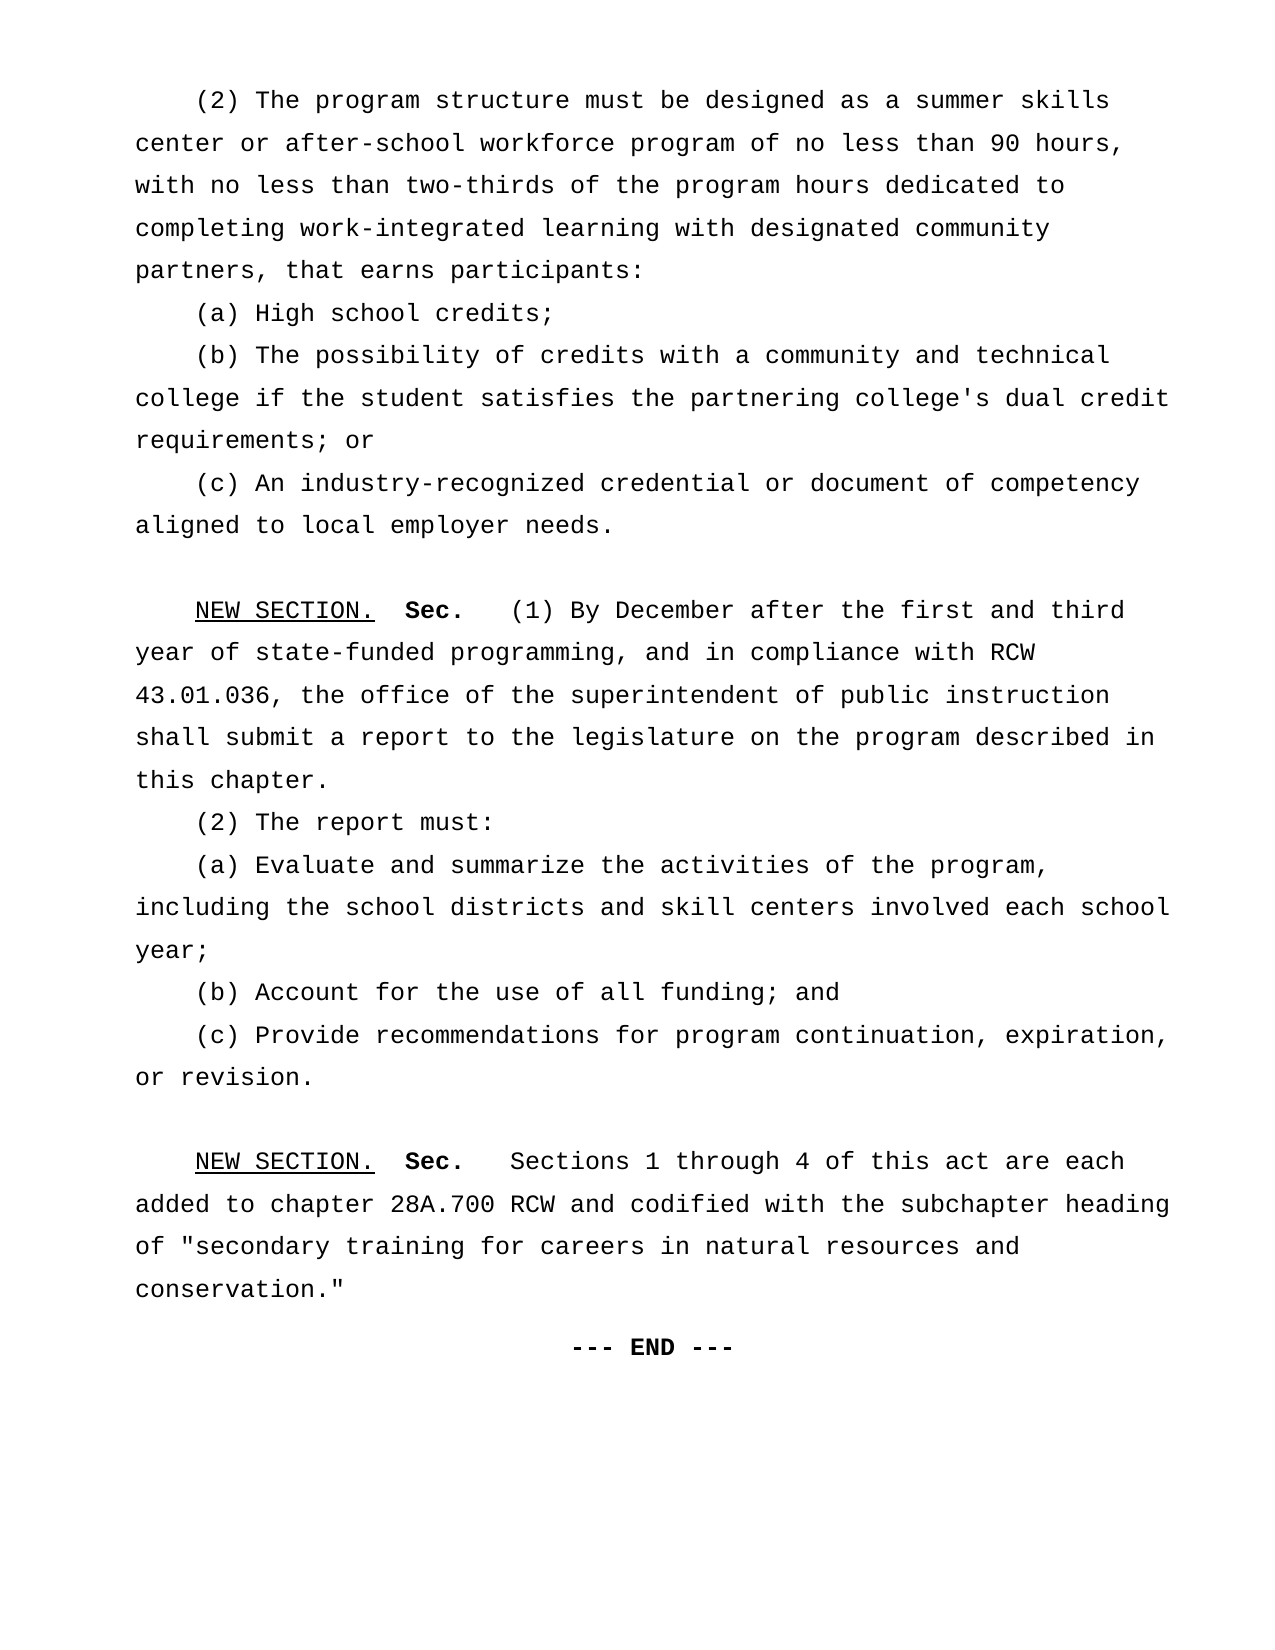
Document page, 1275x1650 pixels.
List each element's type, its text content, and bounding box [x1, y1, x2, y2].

text --- END --- [135, 1334, 1170, 1362]
text (b) Account for the use of all funding; and [135, 967, 1170, 1009]
text (a) Evaluate and summarize the activities of the program, including the school districts and skill centers involved each school year; [135, 839, 1170, 967]
text (b) The possibility of credits with a community and technical college if the student satisfies the partnering college's dual credit requirements; or [135, 330, 1170, 457]
text (a) High school credits; [135, 287, 1170, 330]
text (2) The report must: [135, 797, 1170, 839]
text (2) The program structure must be designed as a summer skills center or after-school workforce program of no less than 90 hours, with no less than two-thirds of the program hours dedicated to completing work-integrated learning with designated community partners, that earns participants: [135, 75, 1170, 287]
text (c) Provide recommendations for program continuation, expiration, or revision. [135, 1009, 1170, 1094]
text NEW SECTION. Sec. Sections 1 through 4 of this act are each added to chapter 28A.700 RCW and codified with the subchapter heading of "secondary training for careers in natural resources and conservation." [135, 1136, 1170, 1306]
text (c) An industry-recognized credential or document of competency aligned to local employer needs. [135, 457, 1170, 542]
text NEW SECTION. Sec. (1) By December after the first and third year of state-funded programming, and in compliance with RCW 43.01.036, the office of the superintendent of public instruction shall submit a report to the legislature on the program described in this chapter. [135, 584, 1170, 797]
